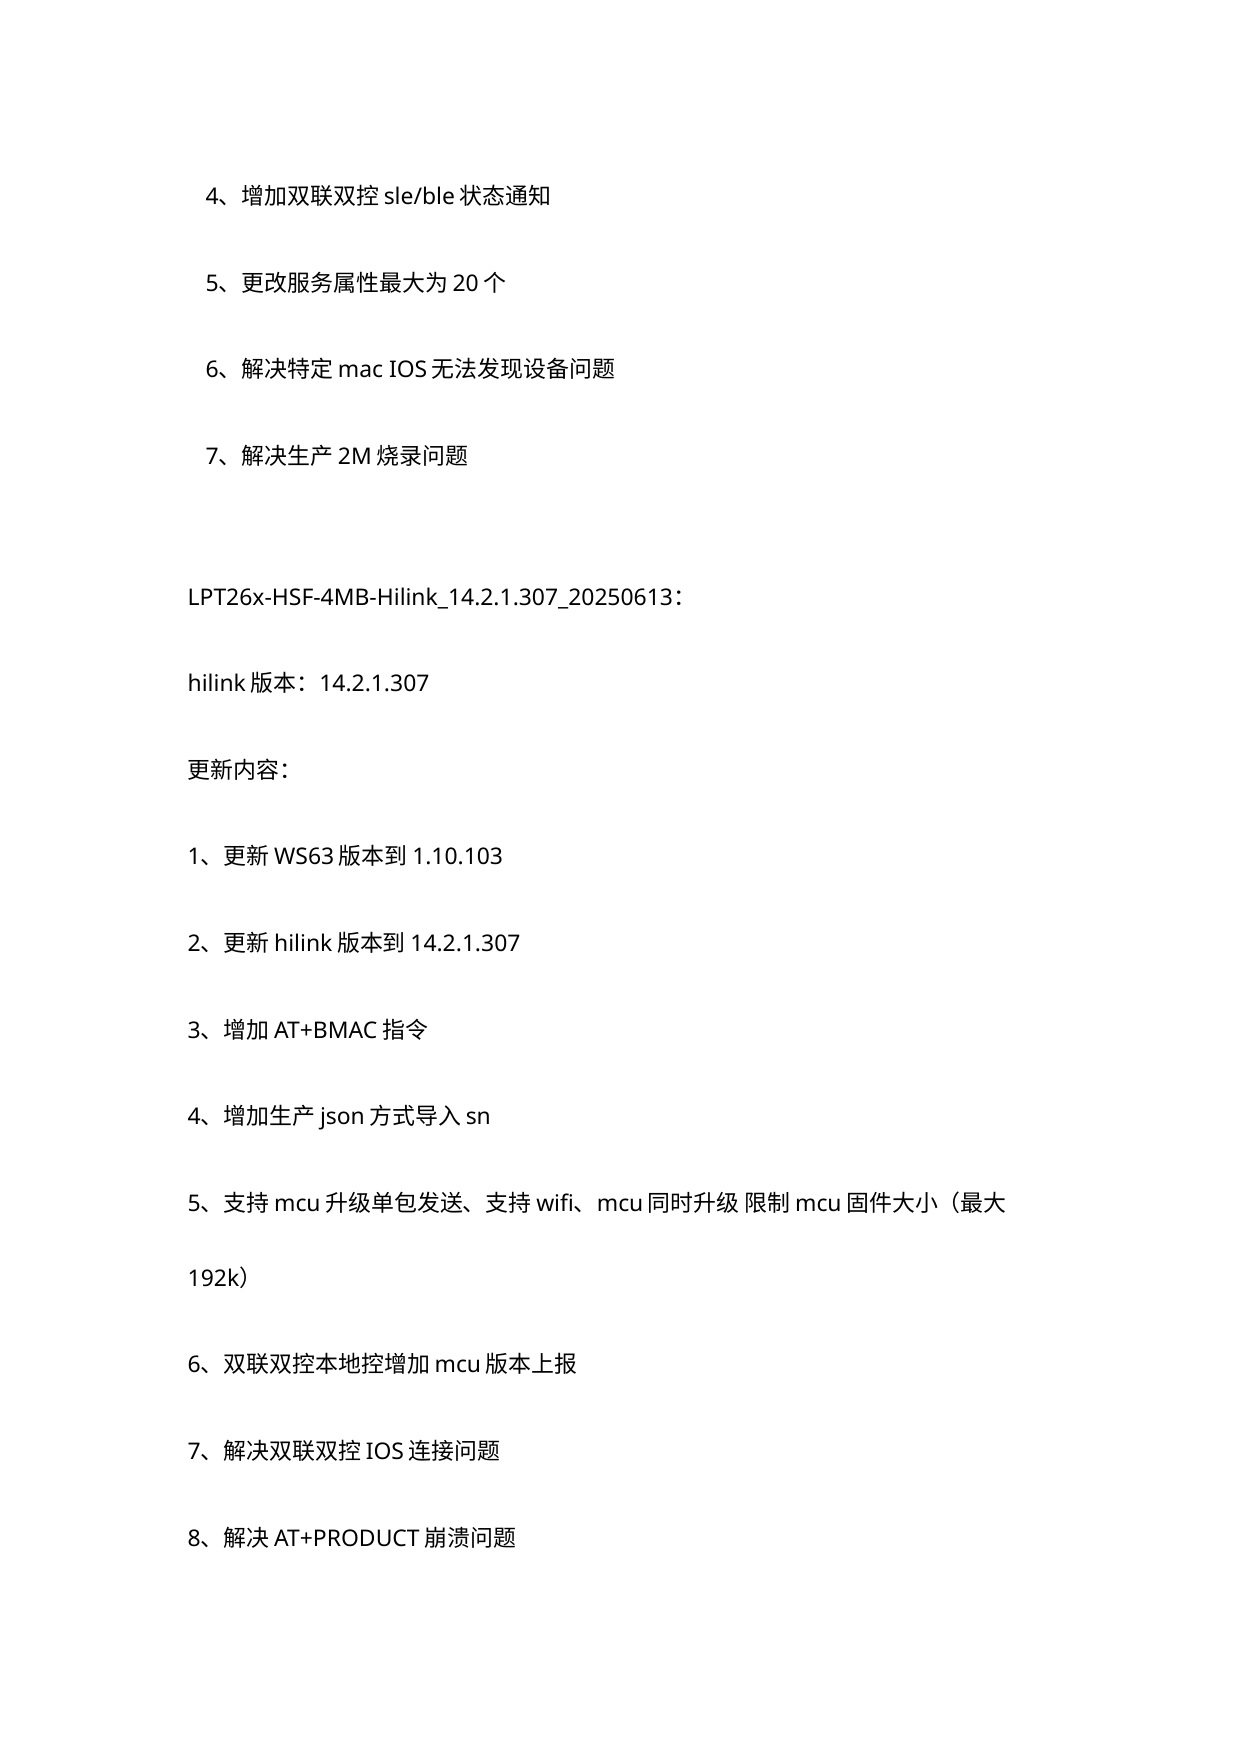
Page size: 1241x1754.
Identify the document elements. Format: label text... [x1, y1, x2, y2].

text 7、解决生产2M烧录问题 [187, 422, 1053, 487]
text LPT26x-HSF-4MB-Hilink_14.2.1.307_20250613： [187, 562, 1053, 627]
text 2、更新hilink版本到14.2.1.307 [187, 909, 1053, 974]
text 4、增加双联双控sle/ble状态通知 [187, 162, 1053, 227]
text 5、更改服务属性最大为20个 [187, 249, 1053, 314]
text 3、增加AT+BMAC指令 [187, 996, 1053, 1061]
text 6、双联双控本地控增加mcu版本上报 [187, 1330, 1053, 1395]
text 更新内容： [187, 736, 1053, 801]
text 1、更新WS63版本到1.10.103 [187, 822, 1053, 887]
text 7、解决双联双控IOS连接问题 [187, 1417, 1053, 1482]
text 8、解决AT+PRODUCT崩溃问题 [187, 1504, 1053, 1569]
text 5、支持mcu升级单包发送、支持wifi、mcu同时升级 限制mcu固件大小（最大192k） [187, 1169, 1053, 1309]
text hilink版本：14.2.1.307 [187, 649, 1053, 714]
text 6、解决特定mac IOS无法发现设备问题 [187, 335, 1053, 400]
text 4、增加生产json方式导入sn [187, 1082, 1053, 1147]
